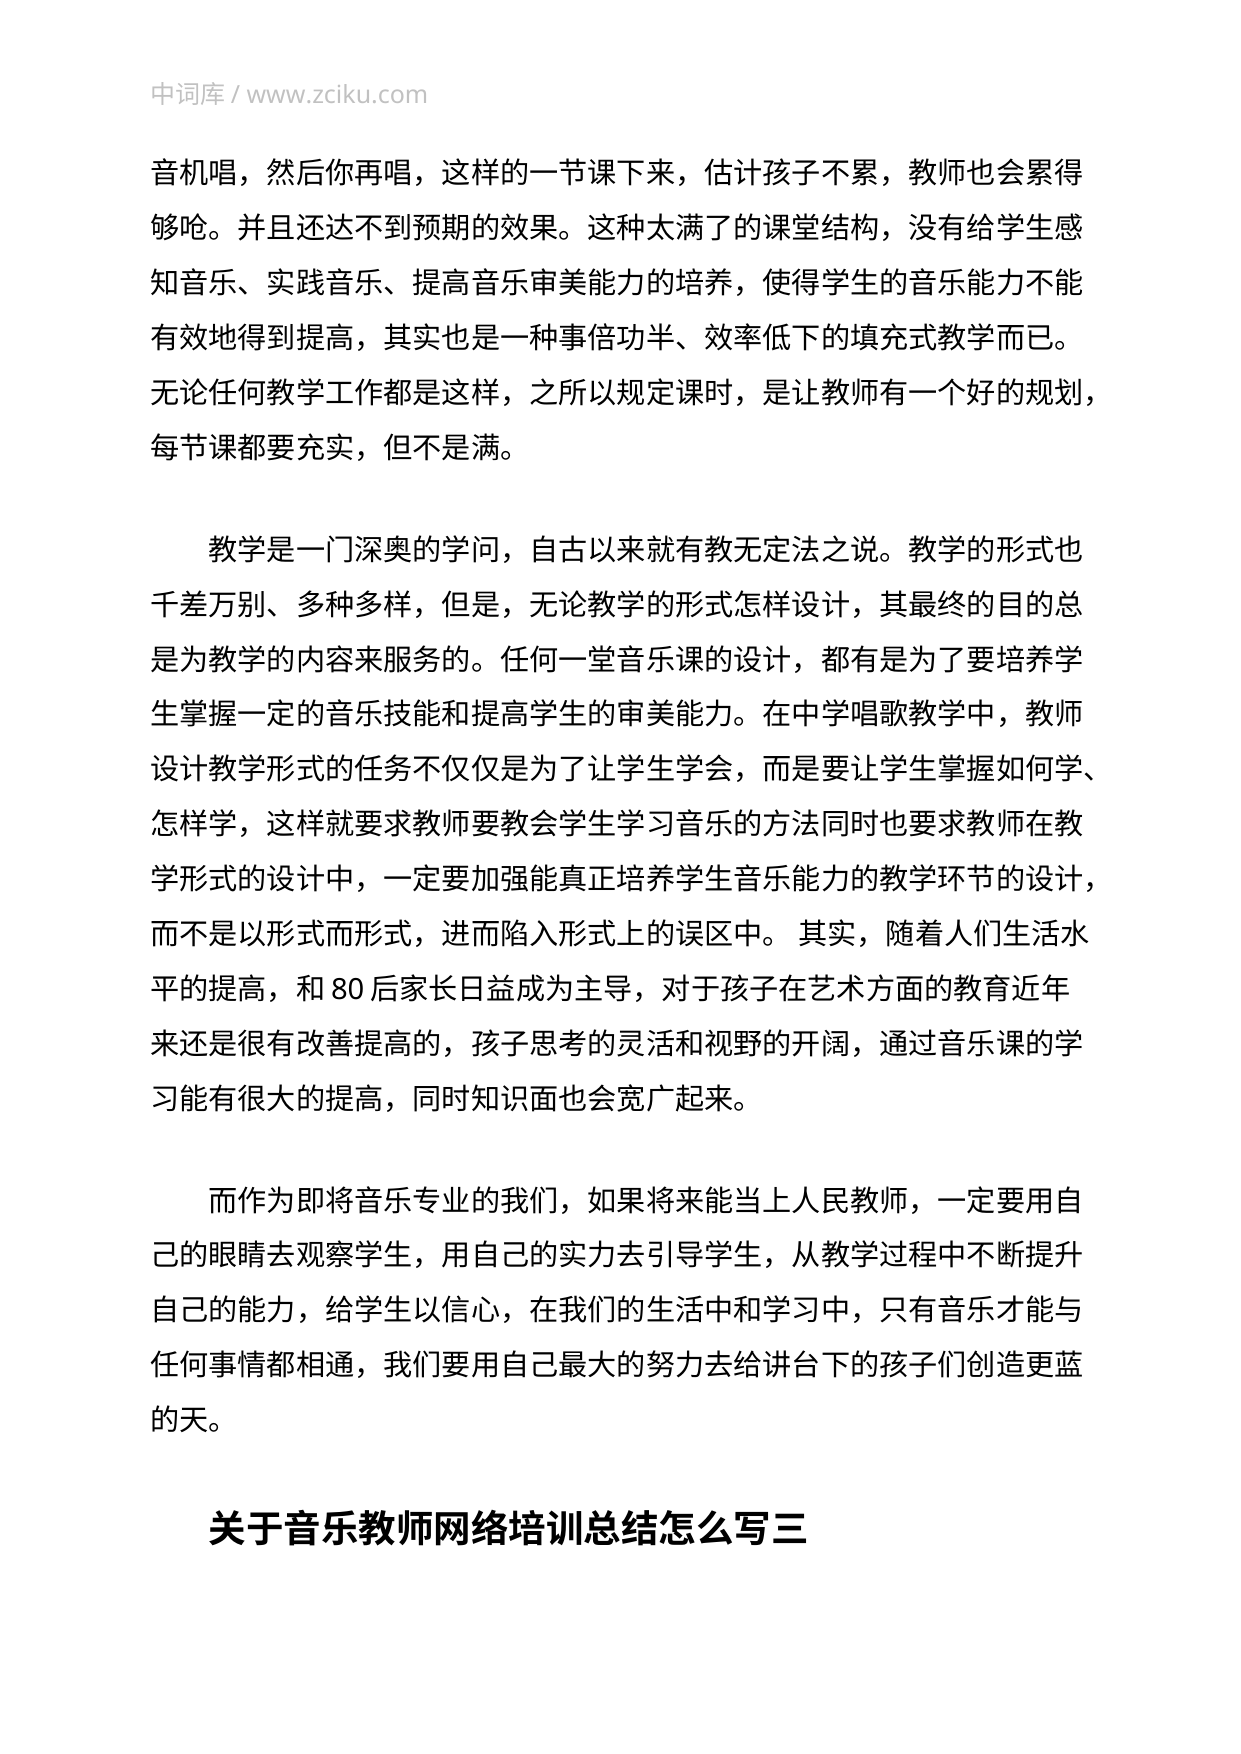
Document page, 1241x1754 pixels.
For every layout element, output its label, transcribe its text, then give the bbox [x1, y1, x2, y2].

text 教学是一门深奥的学问，自古以来就有教无定法之说。教学的形式也千差万别、多种多样，但是，无论教学的形式怎样设计，其最终的目的总是为教学的内容来服务的。任何一堂音乐课的设计，都有是为了要培养学生掌握一定的音乐技能和提高学生的审美能力。在中学唱歌教学中，教师设计教学形式的任务不仅仅是为了让学生学会，而是要让学生掌握如何学、怎样学，这样就要求教师要教会学生学习音乐的方法同时也要求教师在教学形式的设计中，一定要加强能真正培养学生音乐能力的教学环节的设计，而不是以形式而形式，进而陷入形式上的误区中。 其实，随着人们生活水平的提高，和80后家长日益成为主导，对于孩子在艺术方面的教育近年来还是很有改善提高的，孩子思考的灵活和视野的开阔，通过音乐课的学习能有很大的提高，同时知识面也会宽广起来。 [150, 526, 1090, 1118]
text 而作为即将音乐专业的我们，如果将来能当上人民教师，一定要用自己的眼睛去观察学生，用自己的实力去引导学生，从教学过程中不断提升自己的能力，给学生以信心，在我们的生活中和学习中，只有音乐才能与任何事情都相通，我们要用自己最大的努力去给讲台下的孩子们创造更蓝的天。 [150, 1177, 1090, 1439]
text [150, 150, 1090, 467]
text 关于音乐教师网络培训总结怎么写三 [150, 1498, 1090, 1553]
